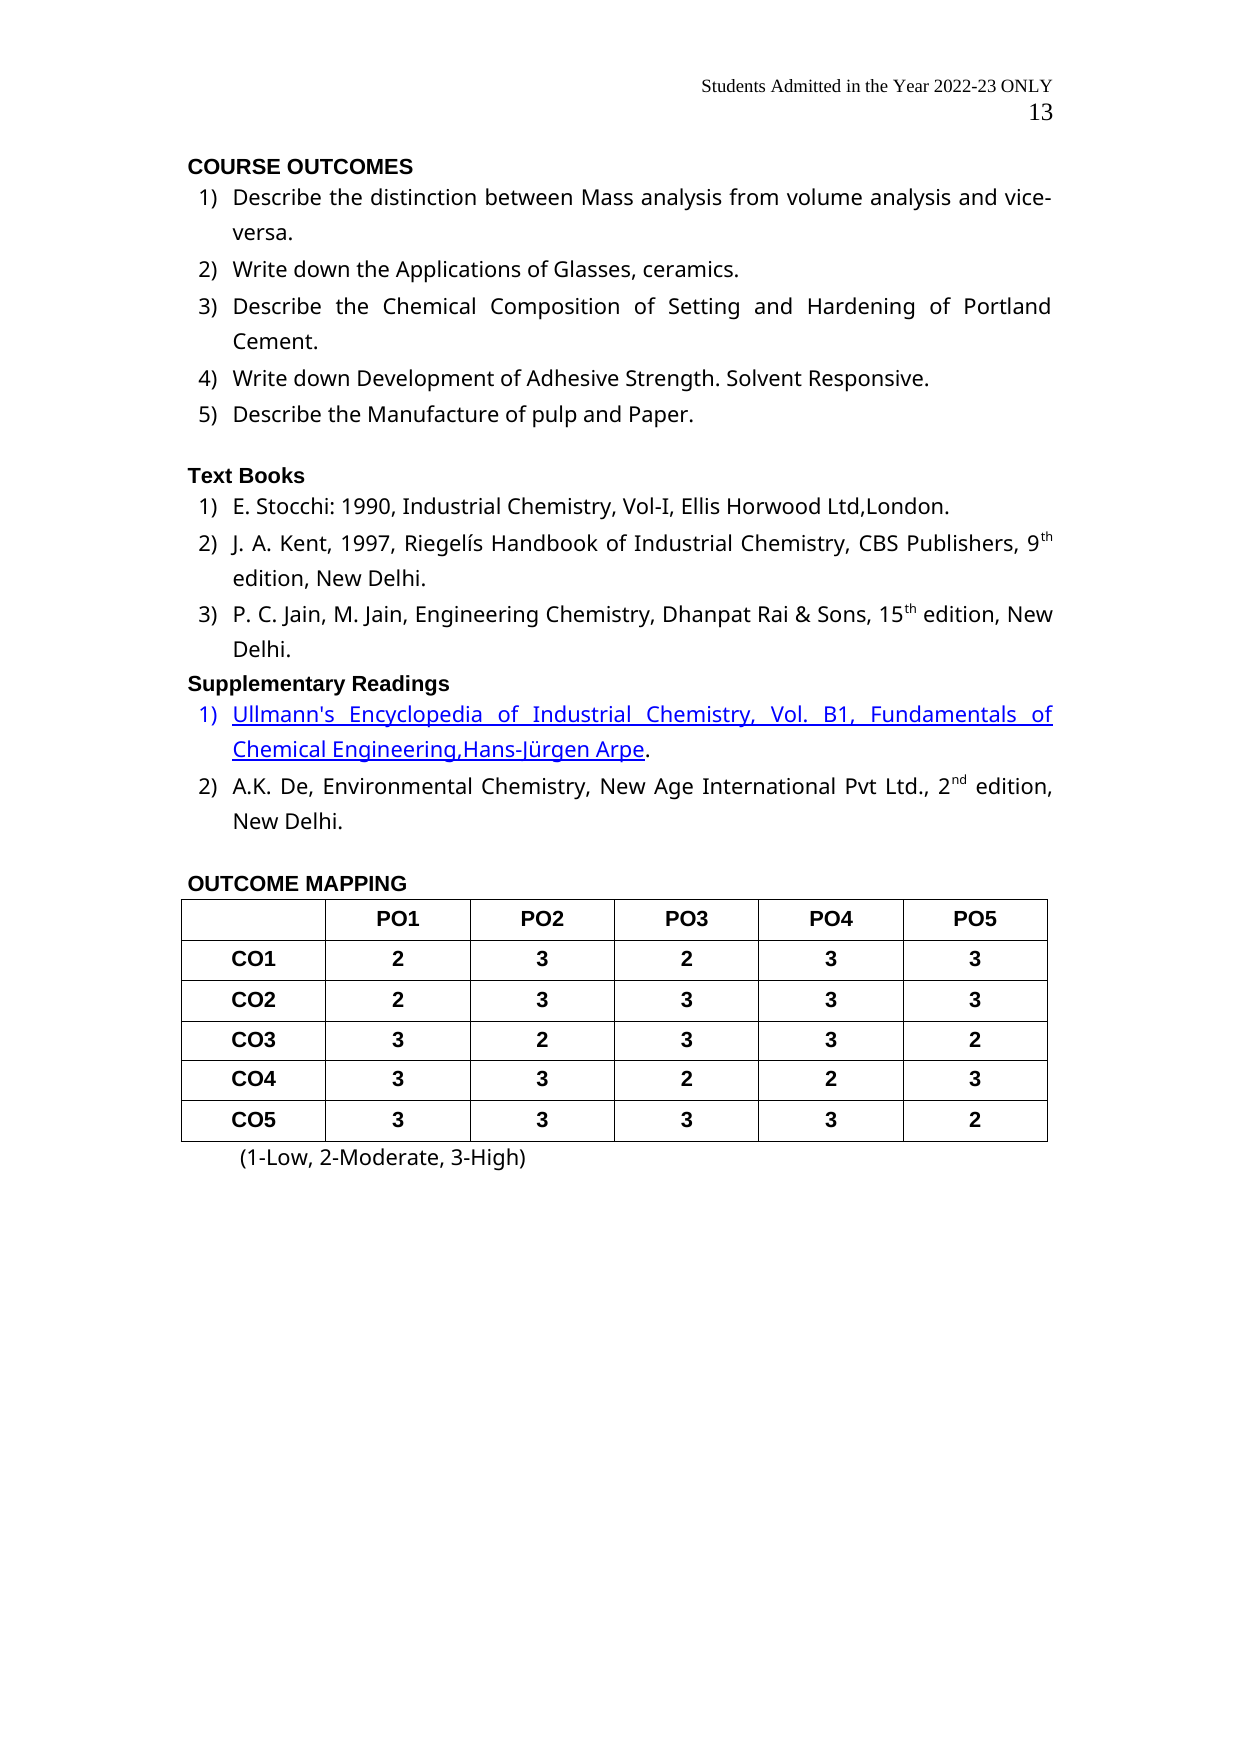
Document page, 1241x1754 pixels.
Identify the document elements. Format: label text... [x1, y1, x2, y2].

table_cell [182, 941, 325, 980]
text COURSE OUTCOMES [187, 154, 1053, 179]
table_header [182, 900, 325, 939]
list Write down Development of Adhesive Strength. Solvent Responsive. [217, 362, 1053, 392]
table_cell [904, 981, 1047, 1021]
text (1-Low, 2-Moderate, 3-High) [187, 1142, 1053, 1172]
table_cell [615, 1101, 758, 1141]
text Text Books [187, 463, 1053, 488]
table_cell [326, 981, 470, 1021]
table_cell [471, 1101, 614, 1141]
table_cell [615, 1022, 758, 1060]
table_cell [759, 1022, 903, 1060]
list P. C. Jain, M. Jain, Engineering Chemistry, Dhanpat Rai & Sons, 15th edition, New Delhi. [217, 599, 1053, 664]
list A.K. De, Environmental Chemistry, New Age International Pvt Ltd., 2nd edition, New Delhi. [217, 771, 1053, 836]
list Describe the distinction between Mass analysis from volume analysis and vice-versa. [217, 182, 1053, 247]
list E. Stocchi: 1990, Industrial Chemistry, Vol-I, Ellis Horwood Ltd,London. [217, 491, 1053, 521]
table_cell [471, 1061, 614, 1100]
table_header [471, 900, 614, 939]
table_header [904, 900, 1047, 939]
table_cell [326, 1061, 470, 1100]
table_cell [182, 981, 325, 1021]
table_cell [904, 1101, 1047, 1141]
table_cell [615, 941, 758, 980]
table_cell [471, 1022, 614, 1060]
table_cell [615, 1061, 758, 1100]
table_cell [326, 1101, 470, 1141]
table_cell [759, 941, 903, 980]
list Ullmann's Encyclopedia of Industrial Chemistry, Vol. B1, Fundamentals of Chemical Engineering,Hans-Jürgen Arpe. [217, 699, 1053, 764]
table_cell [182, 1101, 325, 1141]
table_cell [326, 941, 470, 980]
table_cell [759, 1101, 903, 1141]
text Supplementary Readings [187, 671, 1053, 696]
list J. A. Kent, 1997, Riegelís Handbook of Industrial Chemistry, CBS Publishers, 9th edition, New Delhi. [217, 528, 1053, 592]
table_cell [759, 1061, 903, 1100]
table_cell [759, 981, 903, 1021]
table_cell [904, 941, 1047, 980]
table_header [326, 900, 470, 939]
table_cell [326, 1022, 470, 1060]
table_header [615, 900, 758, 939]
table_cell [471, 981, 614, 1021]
list Write down the Applications of Glasses, ceramics. [217, 254, 1053, 284]
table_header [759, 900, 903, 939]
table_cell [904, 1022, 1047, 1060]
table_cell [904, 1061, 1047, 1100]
text OUTCOME MAPPING [187, 871, 1053, 896]
list Describe the Chemical Composition of Setting and Hardening of Portland Cement. [217, 291, 1053, 355]
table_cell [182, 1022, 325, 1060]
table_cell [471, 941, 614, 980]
list Describe the Manufacture of pulp and Paper. [217, 399, 1053, 429]
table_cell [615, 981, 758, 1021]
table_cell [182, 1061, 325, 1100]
